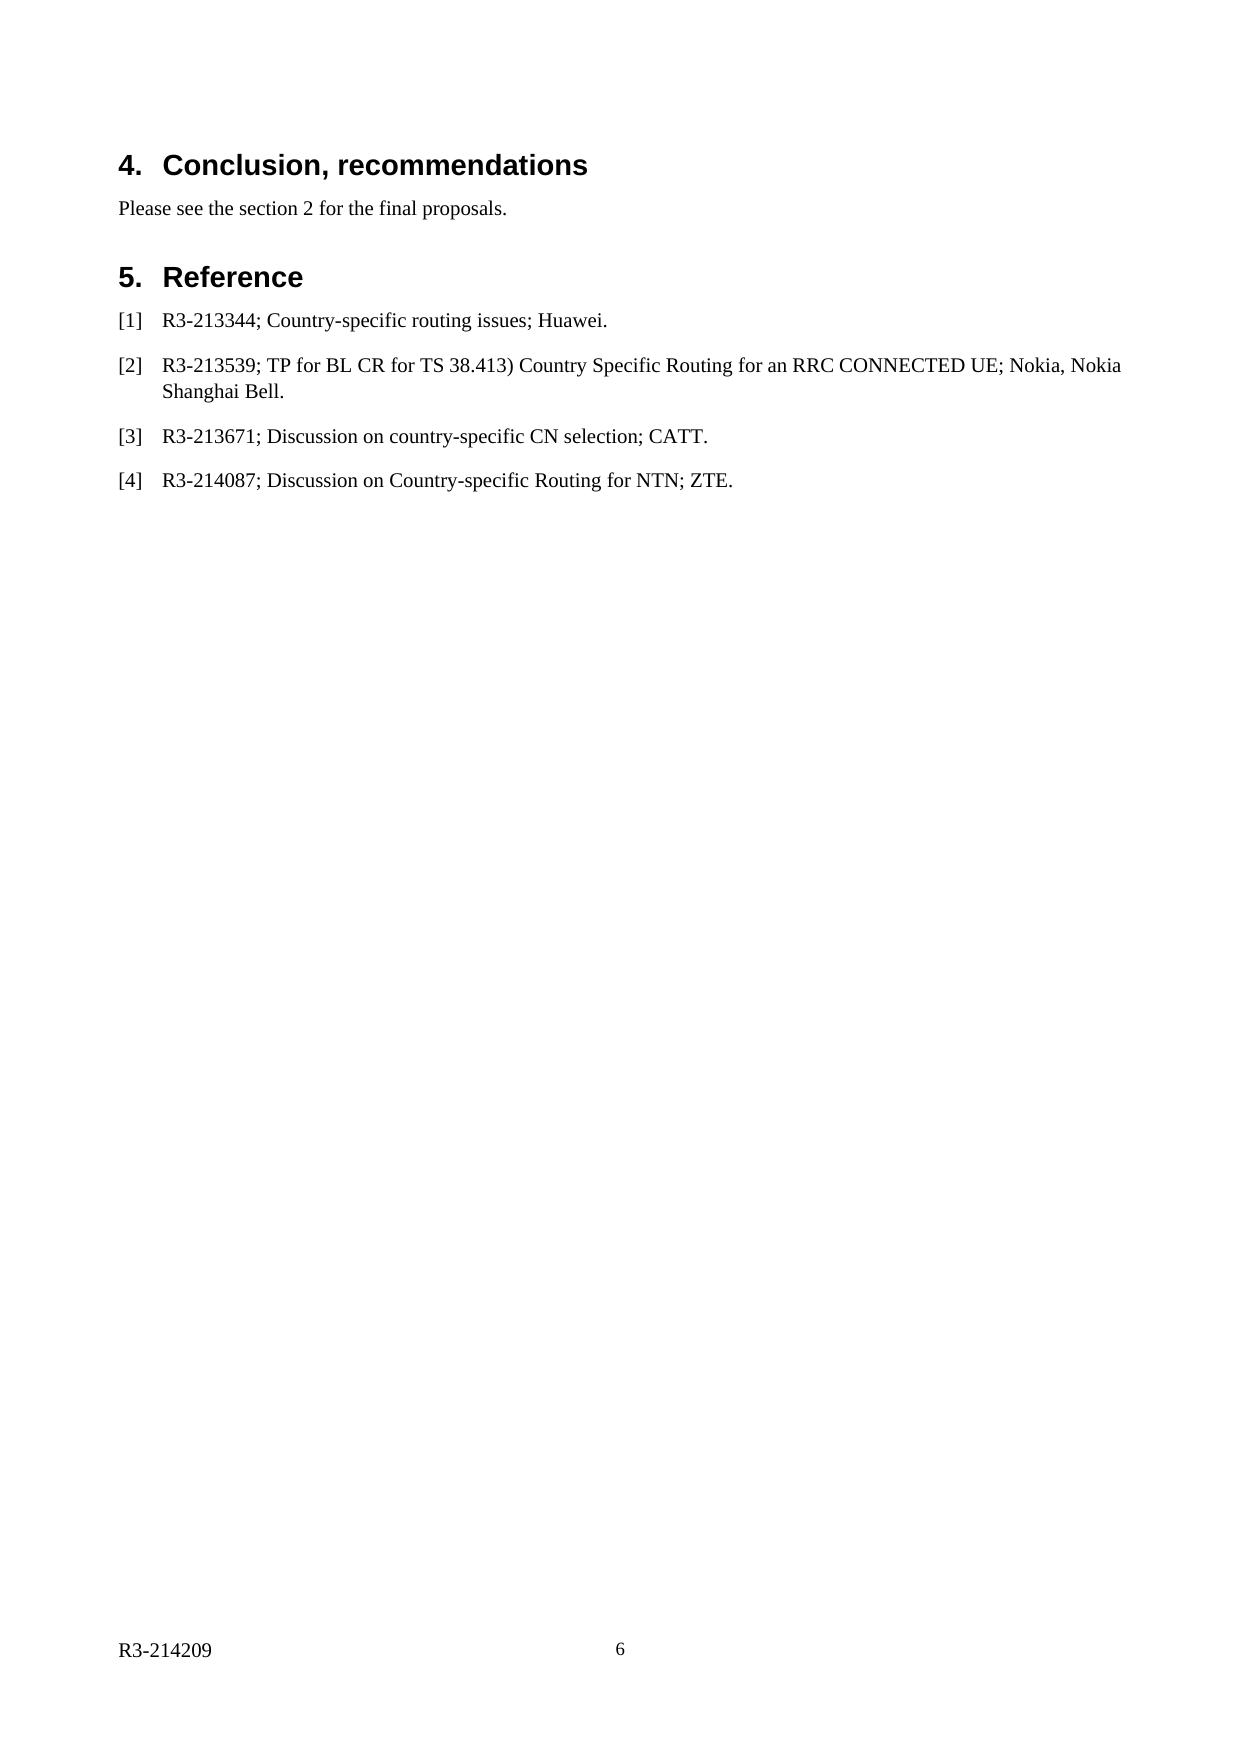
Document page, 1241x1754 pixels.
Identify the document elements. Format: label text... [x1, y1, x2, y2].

subtitle Reference [118, 260, 1122, 293]
list R3-213671; Discussion on country-specific CN selection; CATT. [118, 424, 1122, 448]
list R3-214087; Discussion on Country-specific Routing for NTN; ZTE. [118, 468, 1122, 492]
list R3-213539; TP for BL CR for TS 38.413) Country Specific Routing for an RRC CONNECTED UE; Nokia, Nokia Shanghai Bell. [118, 353, 1122, 403]
subtitle Conclusion, recommendations [118, 148, 1122, 181]
text Please see the section 2 for the final proposals. [118, 196, 1122, 220]
list R3-213344; Country-specific routing issues; Huawei. [118, 308, 1122, 332]
